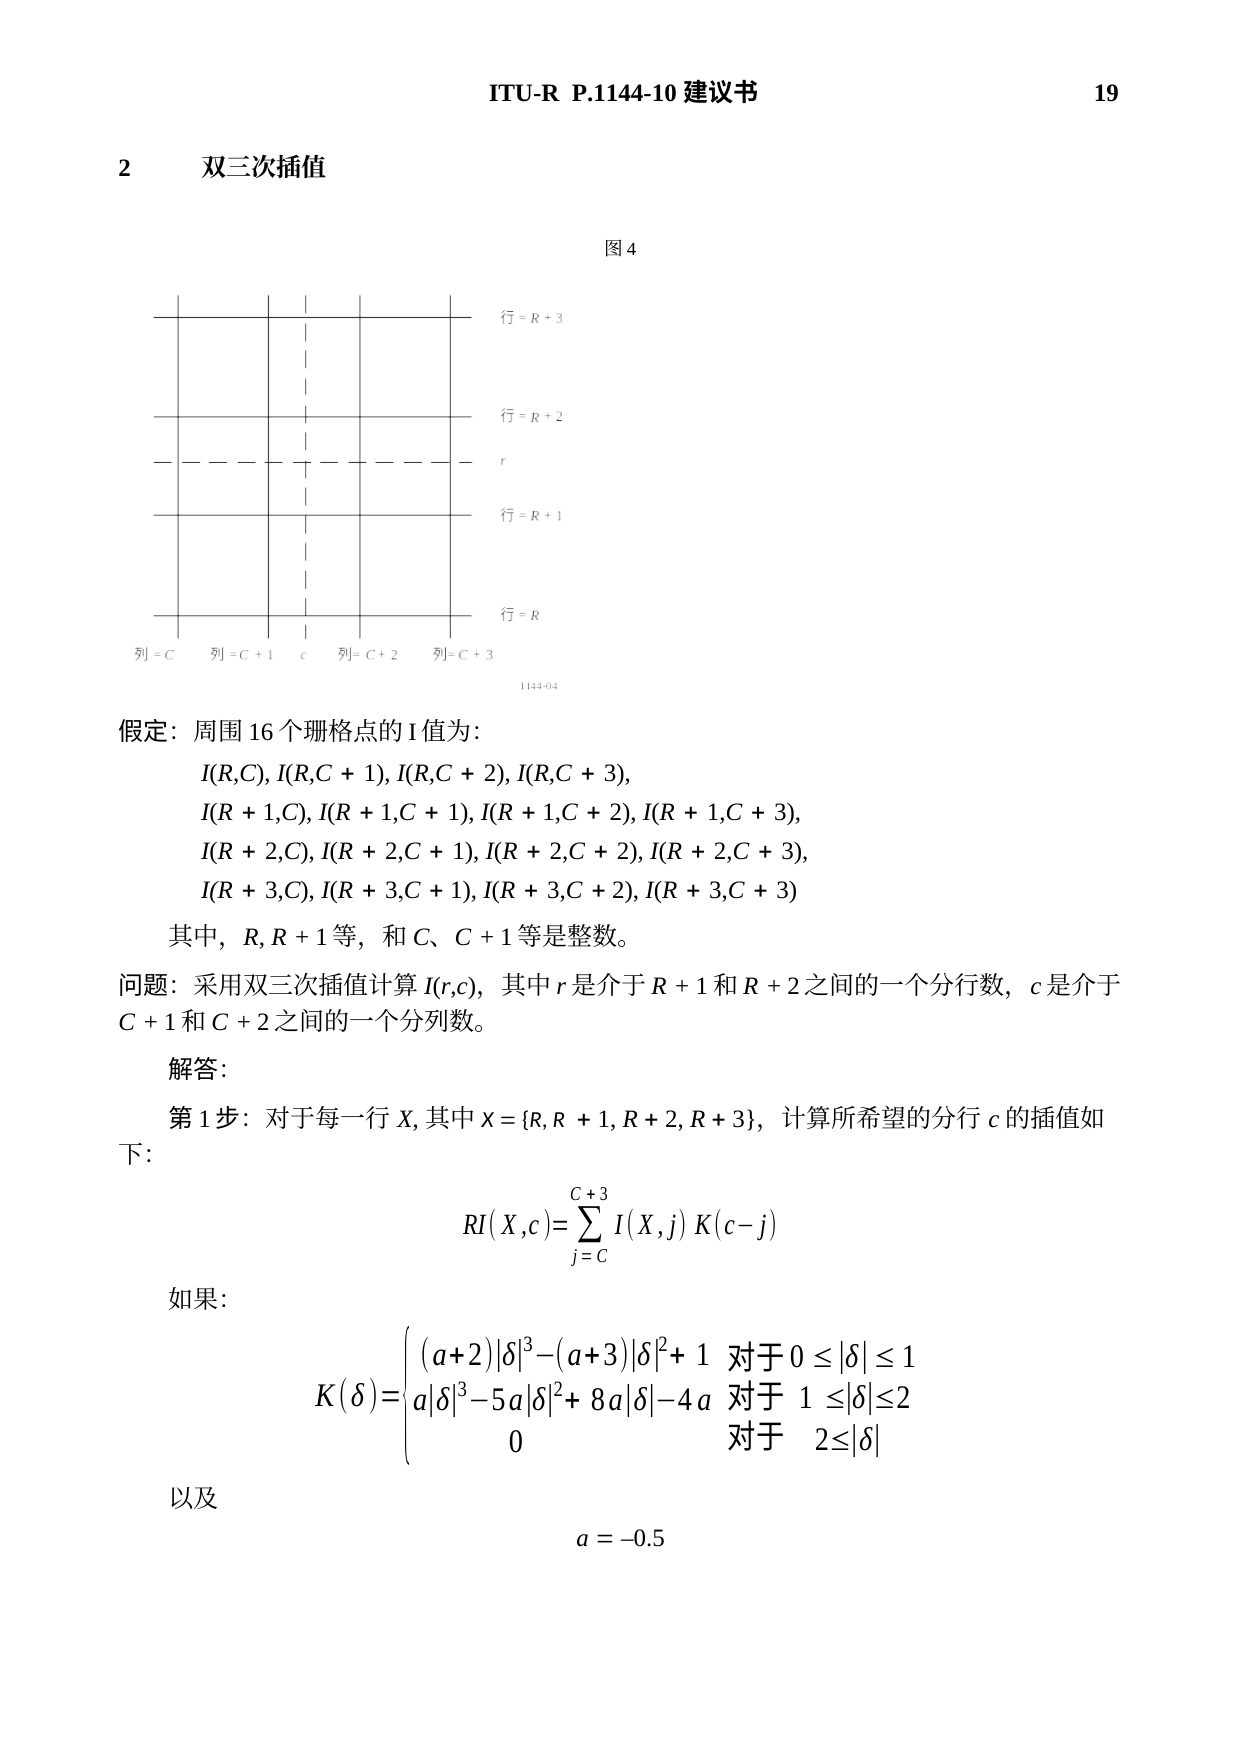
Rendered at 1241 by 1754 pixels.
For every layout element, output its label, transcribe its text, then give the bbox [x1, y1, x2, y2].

text 问题：采用双三次插值计算I(r,c)，其中r是介于R + 1和R + 2之间的一个分行数，c是介于C + 1和C + 2之间的一个分列数。 [118, 965, 1122, 1037]
text 解答： [118, 1050, 1122, 1086]
text 第1步：对于每一行 X, 其中 X = {R, R  1, R  2, R  3}，计算所希望的分行 c 的插值如下： [118, 1098, 1122, 1171]
text I(R,C), I(R,C  1), I(R,C  2), I(R,C  3), [118, 758, 1122, 787]
text 以及 [118, 1479, 1122, 1515]
text a  –0.5 [118, 1523, 1122, 1552]
text 假定：周围16个珊格点的I值为： [118, 711, 1122, 747]
text 其中，R, R + 1等，和C、C + 1等是整数。 [118, 917, 1122, 953]
subtitle 2 双三次插值 [118, 148, 1122, 184]
text I(R  3,C), I(R  C  1), I(R  3,C  2), I(R  3,C  3) [118, 875, 1122, 904]
text 如果： [118, 1280, 1122, 1316]
text 图4 [118, 234, 1122, 261]
text I(R  2,C), I(R  2,C  1), I(R  2,C  2), I(R  2,C  3), [118, 836, 1122, 865]
text I(R  1,C), I(R  1,C  1), I(R  1,C  2), I(R  1,C  3), [118, 797, 1122, 826]
